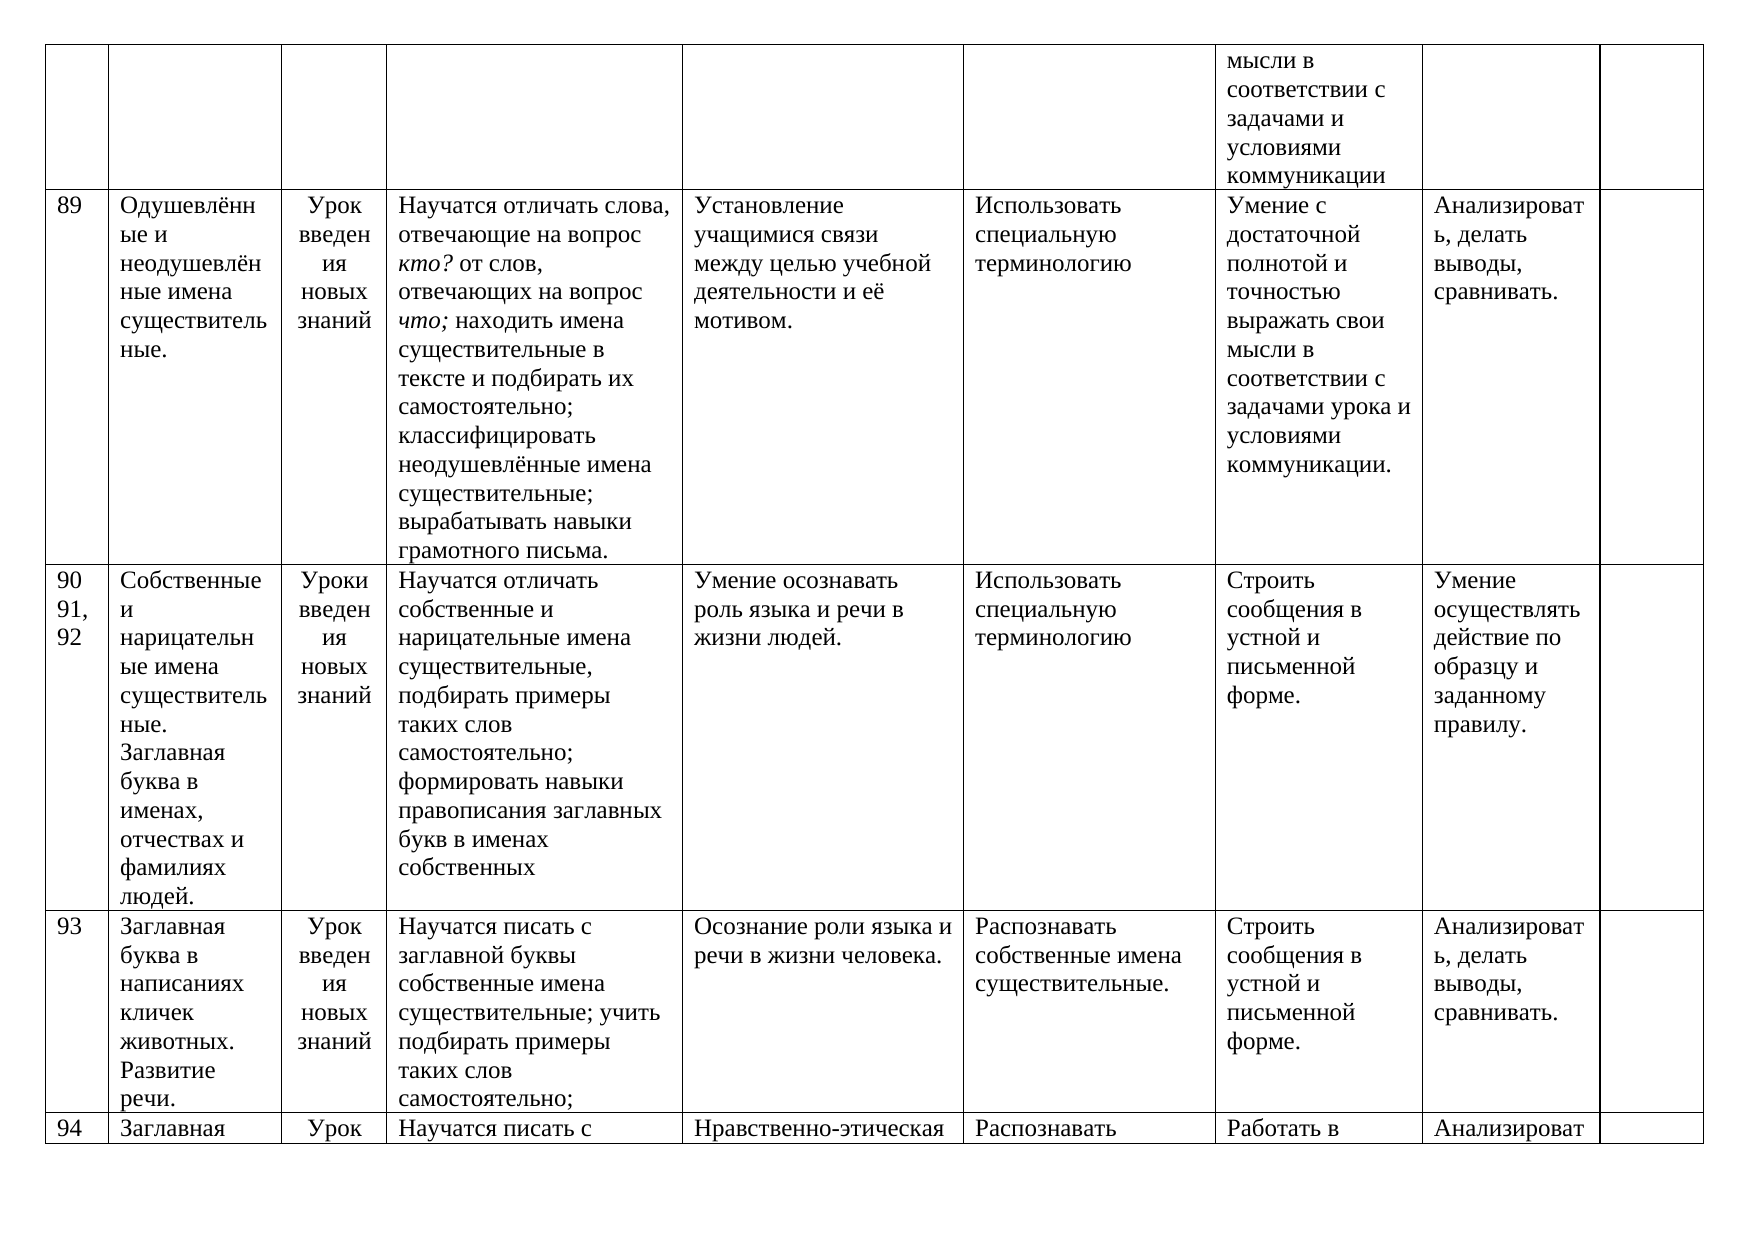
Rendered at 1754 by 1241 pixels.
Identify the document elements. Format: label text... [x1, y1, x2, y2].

table_cell Умение осуществлять действие по образцу и заданному правилу. [1423, 565, 1599, 910]
table_cell Урок введения новых знаний [282, 190, 386, 564]
table_cell [1601, 1113, 1703, 1143]
table_cell Использовать специальную терминологию [964, 190, 1215, 564]
table_cell [1601, 565, 1703, 910]
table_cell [1216, 45, 1422, 189]
table_cell Урок введения новых знаний [282, 911, 386, 1112]
table_cell [1601, 45, 1703, 189]
table_cell Анализировать, делать выводы, сравнивать. [1423, 190, 1599, 564]
table_cell 89 [46, 190, 108, 564]
table_cell Анализировать, делать выводы, сравнивать. [1423, 911, 1599, 1112]
table_cell Собственные и нарицательные имена существительные. Заглавная буква в именах, отчествах и фамилиях людей. [109, 565, 281, 910]
table_cell Строить сообщения в устной и письменной форме. [1216, 565, 1422, 910]
table_cell Умение осознавать роль языка и речи в жизни людей. [683, 565, 963, 910]
table_cell 88 [46, 45, 108, 189]
table_cell 90 91, 92 [46, 565, 108, 910]
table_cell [683, 45, 963, 189]
table_cell Строить сообщения в устной и письменной форме. [1216, 911, 1422, 1112]
table_cell [1601, 911, 1703, 1112]
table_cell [387, 1113, 682, 1143]
table_cell Уроки введения новых знаний [282, 565, 386, 910]
table_cell Одушевлённые и неодушевлённые имена существительные. [109, 190, 281, 564]
table_cell 94 [46, 1113, 108, 1143]
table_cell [964, 45, 1215, 189]
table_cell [282, 1113, 386, 1143]
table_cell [387, 45, 682, 189]
table_cell Использовать специальную терминологию [964, 565, 1215, 910]
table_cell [109, 1113, 281, 1143]
table_cell Научатся отличать собственные и нарицательные имена существительные, подбирать примеры таких слов самостоятельно; формировать навыки правописания заглавных букв в именах собственных [387, 565, 682, 910]
table_cell Установление учащимися связи между целью учебной деятельности и её мотивом. [683, 190, 963, 564]
table_cell Научатся писать с заглавной буквы собственные имена существительные; учить подбирать примеры таких слов самостоятельно; [387, 911, 682, 1112]
table_cell Научатся отличать слова, отвечающие на вопрос кто? от слов, отвечающих на вопрос что; находить имена существительные в тексте и подбирать их самостоятельно; классифицировать неодушевлённые имена существительные; вырабатывать навыки грамотного письма. [387, 190, 682, 564]
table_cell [1423, 1113, 1599, 1143]
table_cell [1423, 45, 1599, 189]
table_cell Распознавать собственные имена существительные. [964, 911, 1215, 1112]
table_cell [964, 1113, 1215, 1143]
table_cell Умение с достаточной полнотой и точностью выражать свои мысли в соответствии с задачами урока и условиями коммуникации. [1216, 190, 1422, 564]
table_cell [282, 45, 386, 189]
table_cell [109, 45, 281, 189]
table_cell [683, 1113, 963, 1143]
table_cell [1216, 1113, 1422, 1143]
table_cell Осознание роли языка и речи в жизни человека. [683, 911, 963, 1112]
table_cell 93 [46, 911, 108, 1112]
table_cell Заглавная буква в написаниях кличек животных. Развитие речи. [109, 911, 281, 1112]
table_cell [1601, 190, 1703, 564]
